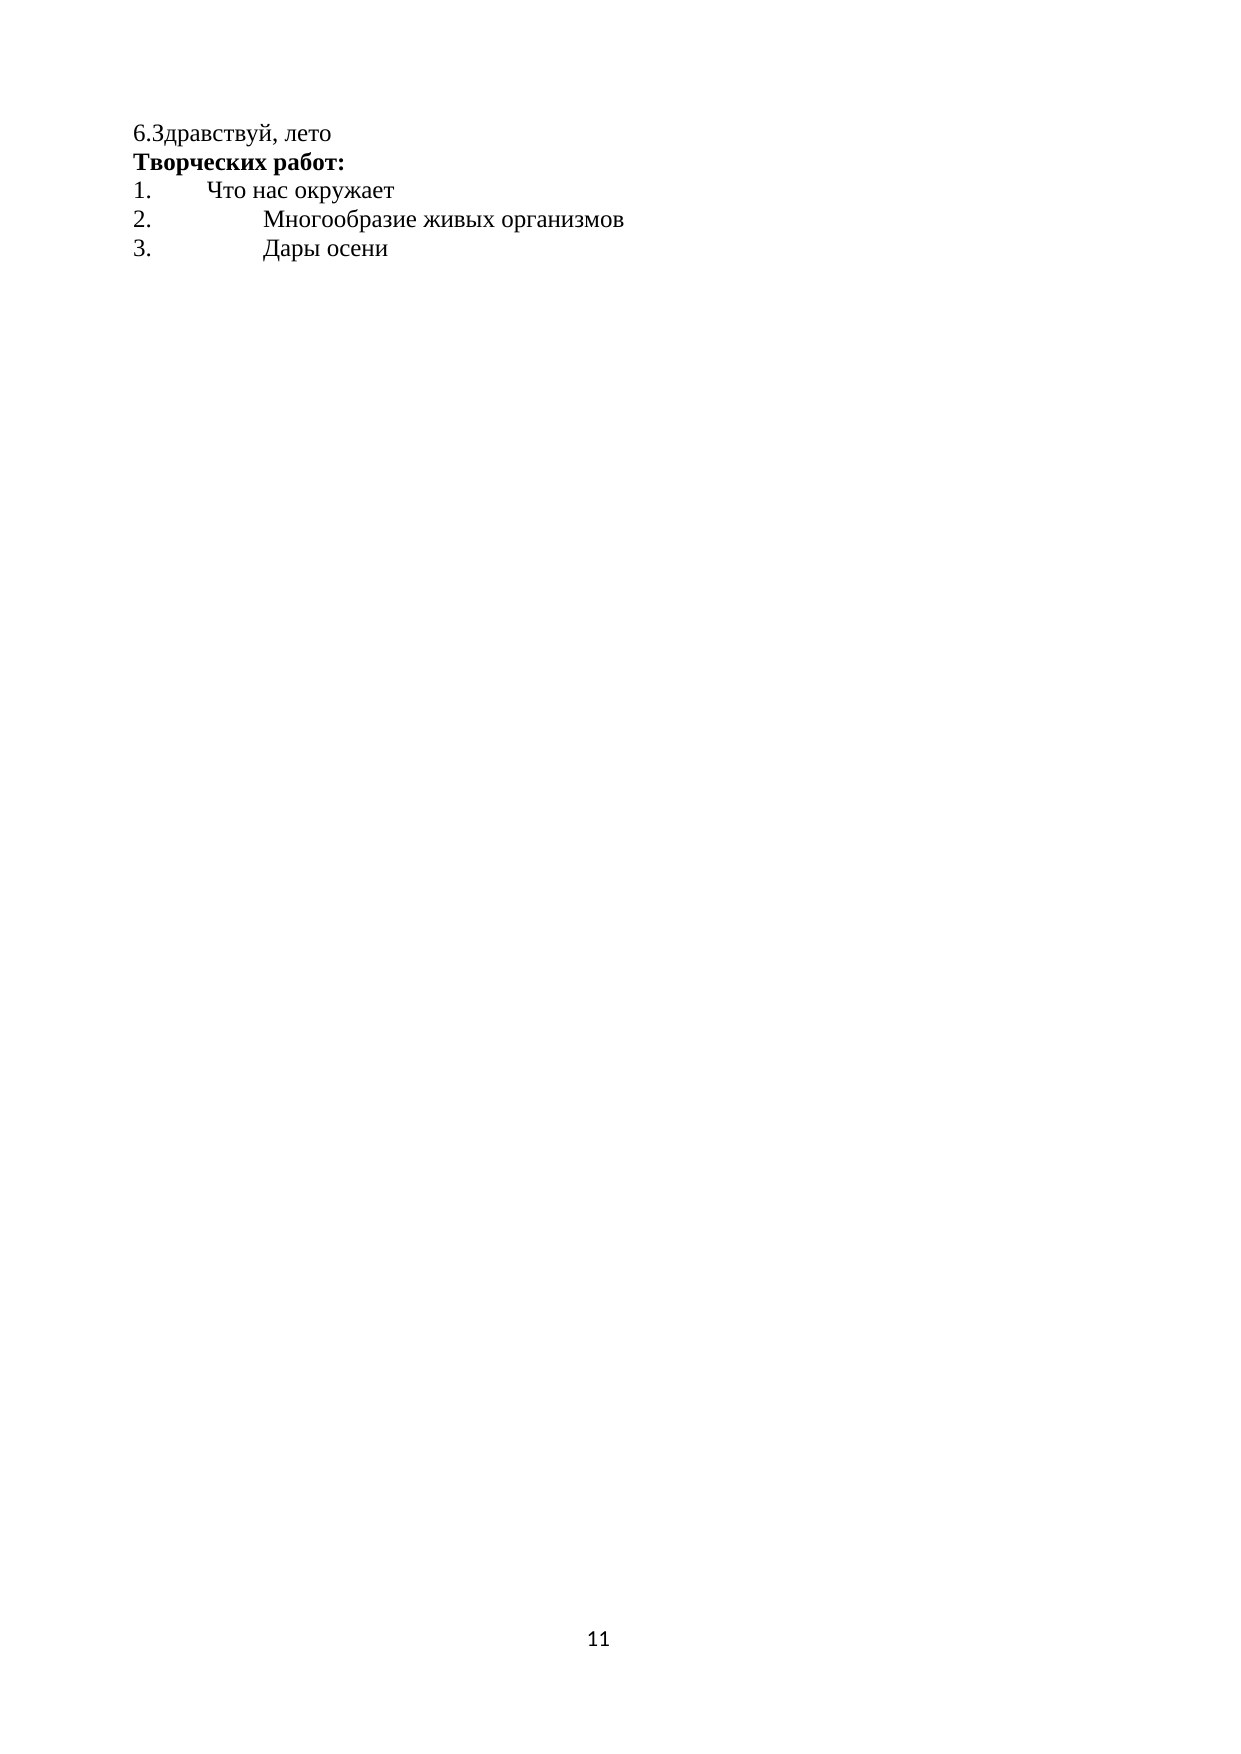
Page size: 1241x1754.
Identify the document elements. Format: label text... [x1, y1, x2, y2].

text Творческих работ: [133, 147, 1048, 176]
text 6.Здравствуй, лето [133, 118, 1048, 147]
text 1. Что нас окружает [133, 176, 1048, 204]
list Дары осени [133, 233, 1048, 262]
list Многообразие живых организмов [133, 204, 1048, 233]
